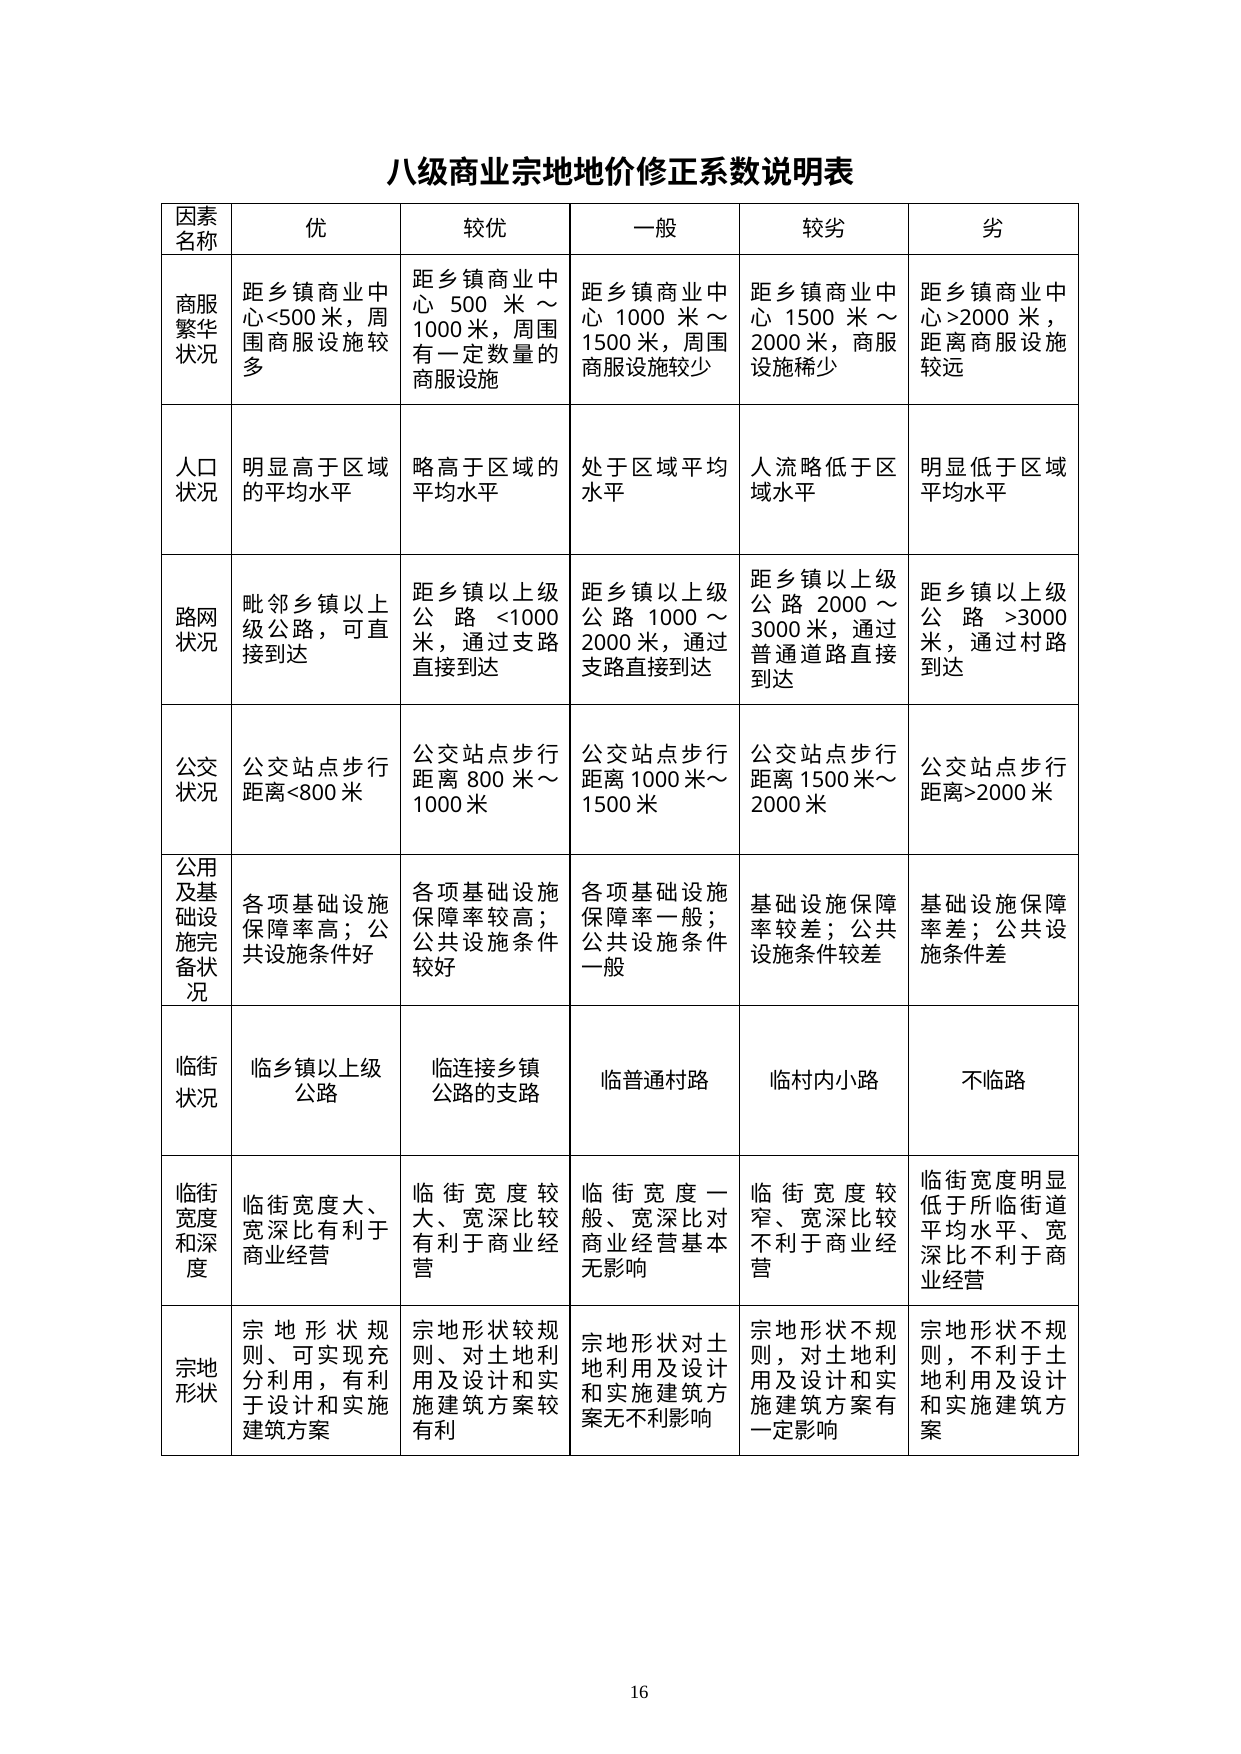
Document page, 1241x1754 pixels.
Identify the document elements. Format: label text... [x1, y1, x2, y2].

table_cell 临街宽度较窄、宽深比较不利于商业经营 [740, 1156, 908, 1305]
table_cell 略高于区域的平均水平 [401, 405, 569, 554]
table_cell 宗地形状不规则，不利于土地利用及设计和实施建筑方案 [909, 1306, 1078, 1455]
table_cell 临街宽度较大、宽深比较有利于商业经营 [401, 1156, 569, 1305]
table_cell 基础设施保障率差；公共设施条件差 [909, 855, 1078, 1005]
table_header 优 [232, 204, 400, 254]
table_cell 路网状况 [162, 555, 231, 704]
table_cell 公交站点步行距离>2000米 [909, 705, 1078, 854]
subtitle 八级商业宗地地价修正系数说明表 [148, 148, 1092, 193]
table_cell 商服繁华状况 [162, 255, 231, 404]
table_cell 宗地形状不规则，对土地利用及设计和实施建筑方案有一定影响 [740, 1306, 908, 1455]
table_cell 临街宽度大、宽深比有利于商业经营 [232, 1156, 400, 1305]
table_cell 临村内小路 [740, 1006, 908, 1155]
table_header 较优 [401, 204, 569, 254]
table_header 劣 [909, 204, 1078, 254]
table_cell 临街宽度 和深度 [162, 1156, 231, 1305]
table_cell 临街宽度一般、宽深比对商业经营基本无影响 [571, 1156, 739, 1305]
table_cell 临街状况 [162, 1006, 231, 1155]
table_header 较劣 [740, 204, 908, 254]
table_cell 距乡镇商业中心<500米，周围商服设施较多 [232, 255, 400, 404]
table_cell 宗地形状规则、可实现充分利用，有利于设计和实施建筑方案 [232, 1306, 400, 1455]
table_cell 人口状况 [162, 405, 231, 554]
table_cell 宗地形状对土地利用及设计和实施建筑方案无不利影响 [571, 1306, 739, 1455]
table_cell 不临路 [909, 1006, 1078, 1155]
table_cell 公交站点步行距离800米～1000米 [401, 705, 569, 854]
table_cell 处于区域平均水平 [571, 405, 739, 554]
table_cell 各项基础设施保障率高；公共设施条件好 [232, 855, 400, 1005]
table_cell 临乡镇以上级公路 [232, 1006, 400, 1155]
table_cell 距乡镇商业中心>2000米，距离商服设施较远 [909, 255, 1078, 404]
table_cell 距乡镇以上级公路2000～3000米，通过普通道路直接到达 [740, 555, 908, 704]
table_cell 各项基础设施保障率一般；公共设施条件一般 [571, 855, 739, 1005]
table_cell 公用及基 础设施完备状况 [162, 855, 231, 1005]
table_cell 临普通村路 [571, 1006, 739, 1155]
table_header 一般 [571, 204, 739, 254]
table_header 因素名称 [162, 204, 231, 254]
table_cell 宗地形状 [162, 1306, 231, 1455]
table_cell 各项基础设施保障率较高；公共设施条件较好 [401, 855, 569, 1005]
table_cell 明显高于区域的平均水平 [232, 405, 400, 554]
table_cell 距乡镇以上级公路1000～2000米，通过支路直接到达 [571, 555, 739, 704]
table_cell 距乡镇商业中心1000米～1500米，周围商服设施较少 [571, 255, 739, 404]
table_cell 距乡镇以上级公路<1000米，通过支路直接到达 [401, 555, 569, 704]
table_cell 宗地形状较规则、对土地利用及设计和实施建筑方案较有利 [401, 1306, 569, 1455]
table_cell 公交状况 [162, 705, 231, 854]
table_cell 公交站点步行距离1500米～2000米 [740, 705, 908, 854]
table_cell 公交站点步行距离1000米～1500米 [571, 705, 739, 854]
table_cell 距乡镇以上级公路>3000米，通过村路到达 [909, 555, 1078, 704]
table_cell 人流略低于区域水平 [740, 405, 908, 554]
table_cell 距乡镇商业中心500米～1000米，周围有一定数量的商服设施 [401, 255, 569, 404]
table_cell 距乡镇商业中心1500米～2000米，商服设施稀少 [740, 255, 908, 404]
table_cell 公交站点步行距离<800米 [232, 705, 400, 854]
table_cell 临连接乡镇 公路的支路 [401, 1006, 569, 1155]
table_cell 临街宽度明显低于所临街道平均水平、宽深比不利于商业经营 [909, 1156, 1078, 1305]
table_cell 基础设施保障率较差；公共设施条件较差 [740, 855, 908, 1005]
table_cell 明显低于区域平均水平 [909, 405, 1078, 554]
table_cell 毗邻乡镇以上级公路，可直接到达 [232, 555, 400, 704]
